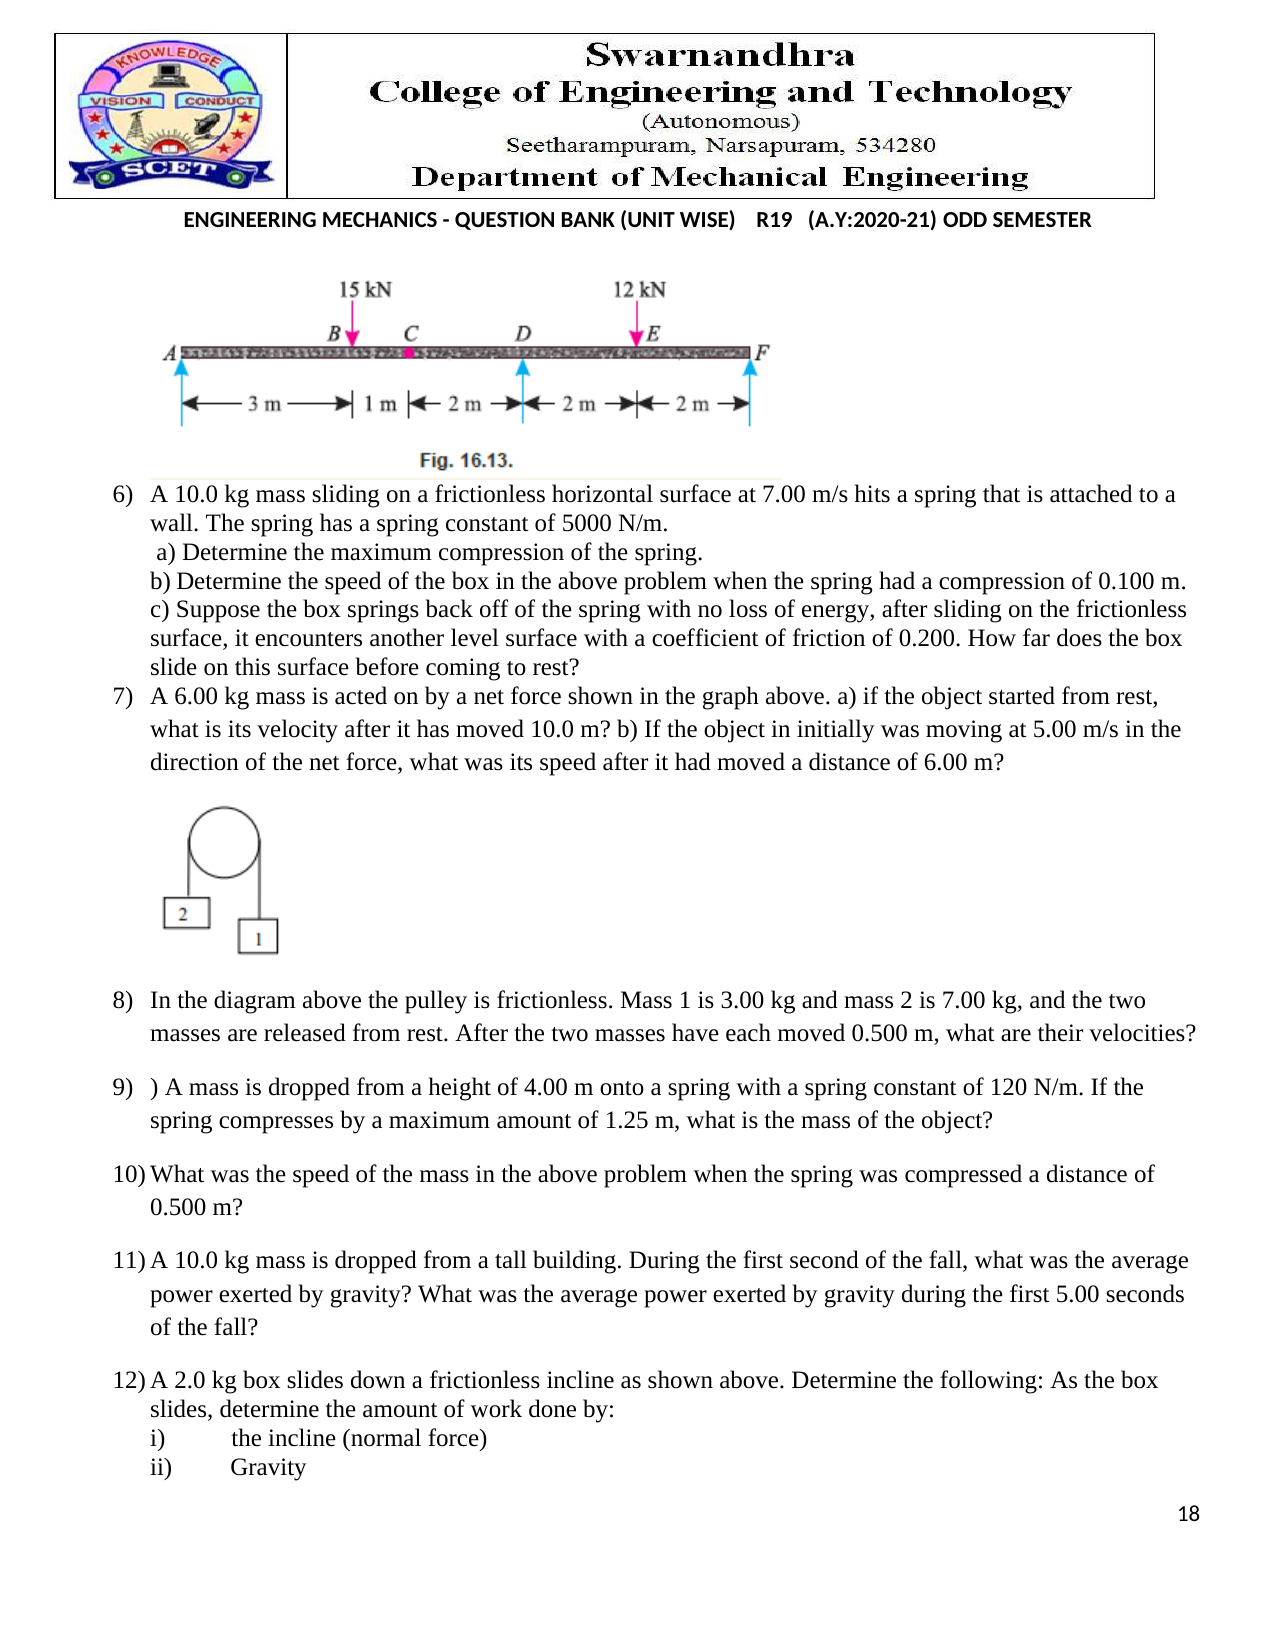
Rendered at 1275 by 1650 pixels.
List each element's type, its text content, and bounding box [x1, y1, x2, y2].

list A 10.0 kg mass is dropped from a tall building. During the first second of the fall, what was the average power exerted by gravity? What was the average power exerted by gravity during the first 5.00 seconds of the fall? [112, 1246, 1200, 1340]
list A 2.0 kg box slides down a frictionless incline as shown above. Determine the following: As the box slides, determine the amount of work done by: [112, 1366, 1200, 1423]
list In the diagram above the pulley is frictionless. Mass 1 is 3.00 kg and mass 2 is 7.00 kg, and the two masses are released from rest. After the two masses have each moved 0.500 m, what are their velocities? [112, 985, 1200, 1047]
picture [50, 29, 1159, 201]
list the incline (normal force) [150, 1423, 1200, 1452]
list A 10.0 kg mass sliding on a frictionless horizontal surface at 7.00 m/s hits a spring that is attached to a wall. The spring has a spring constant of 5000 N/m. [112, 479, 1200, 537]
picture [150, 800, 291, 960]
list What was the speed of the mass in the above problem when the spring was compressed a distance of 0.500 m? [112, 1159, 1200, 1221]
text b) Determine the speed of the box in the above problem when the spring had a compression of 0.100 m. [150, 566, 1200, 594]
picture [150, 257, 782, 480]
text a) Determine the maximum compression of the spring. [150, 537, 1200, 566]
list ) A mass is dropped from a height of 4.00 m onto a spring with a spring constant of 120 N/m. If the spring compresses by a maximum amount of 1.25 m, what is the mass of the object? [112, 1072, 1200, 1134]
text c) Suppose the box springs back off of the spring with no loss of energy, after sliding on the frictionless surface, it encounters another level surface with a coefficient of friction of 0.200. How far does the box slide on this surface before coming to rest? [150, 594, 1200, 681]
list A 6.00 kg mass is acted on by a net force shown in the graph above. a) if the object started from rest, what is its velocity after it has moved 10.0 m? b) If the object in initially was moving at 5.00 m/s in the direction of the net force, what was its speed after it had moved a distance of 6.00 m? [112, 681, 1200, 776]
list Gravity [150, 1452, 1200, 1481]
